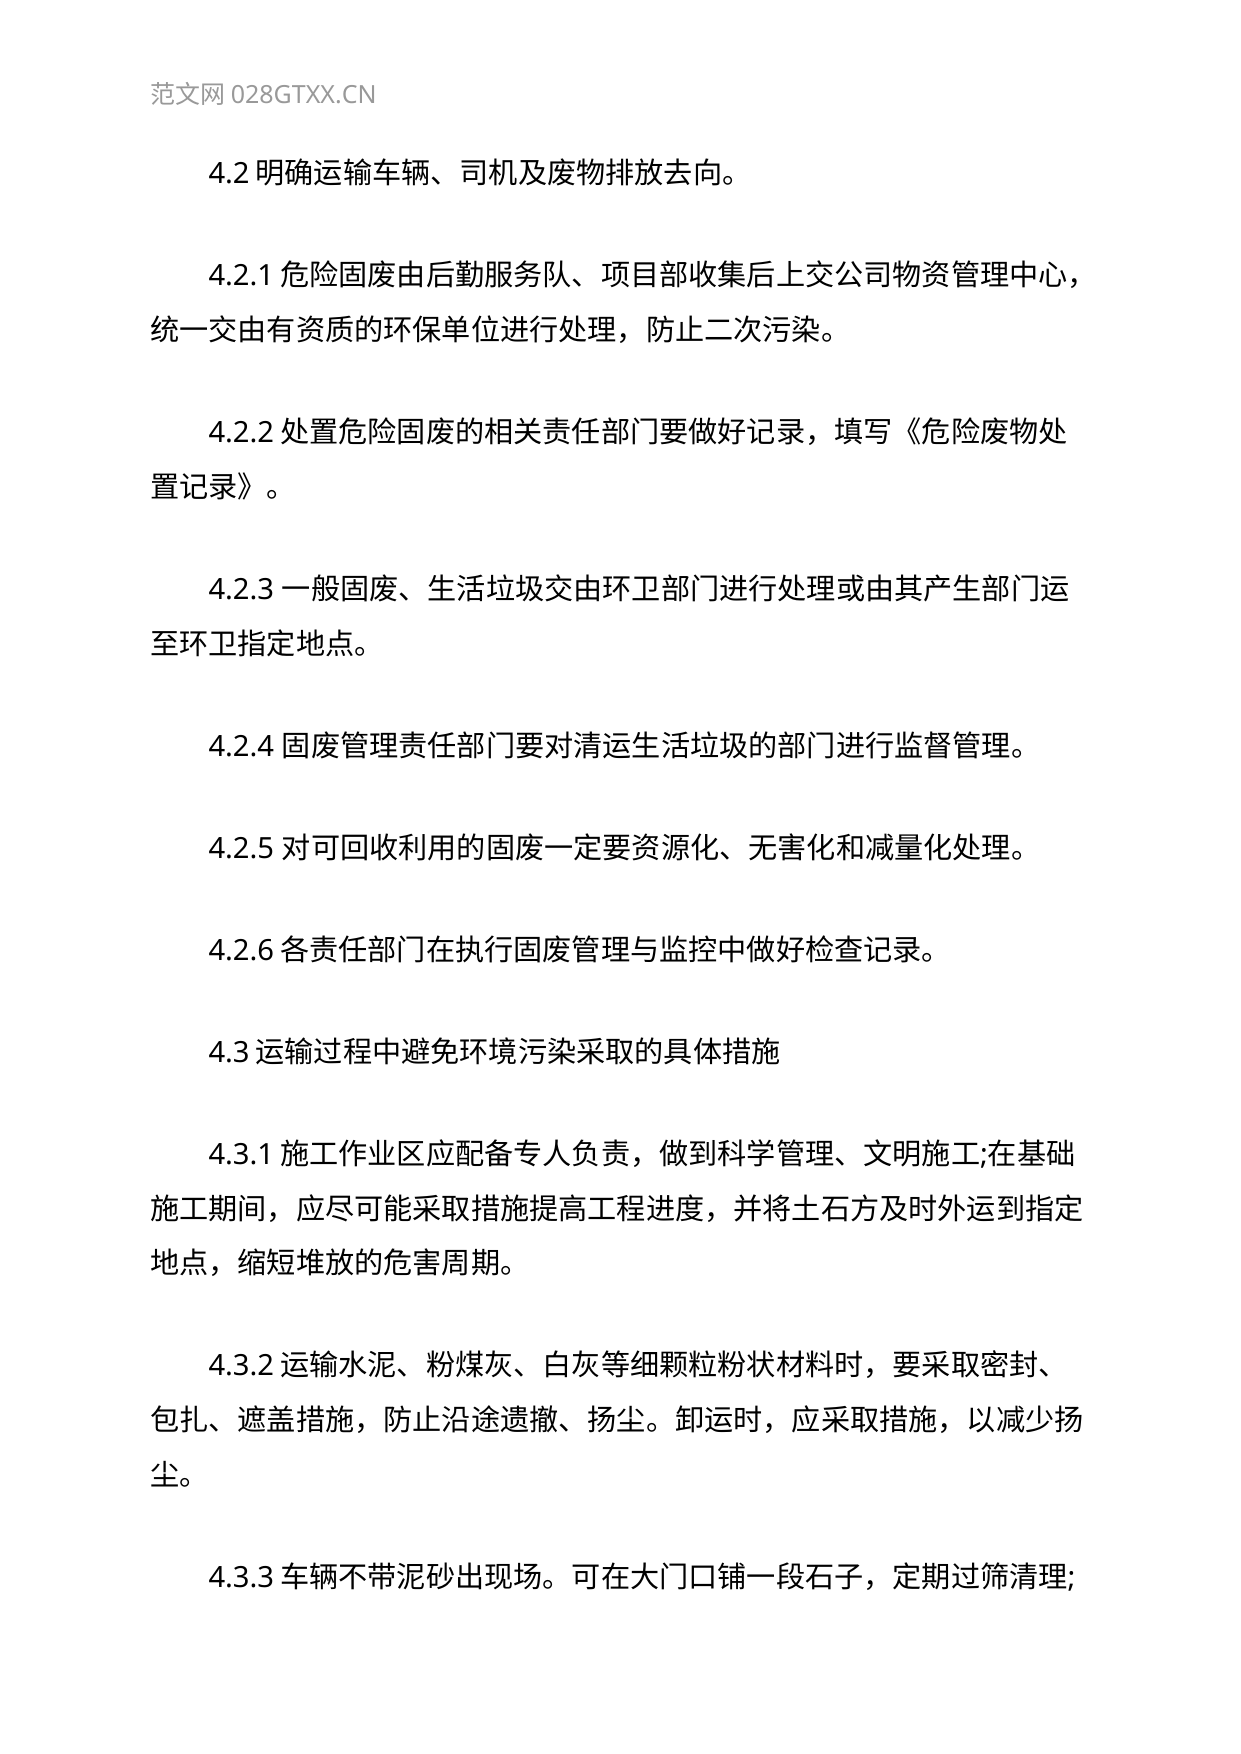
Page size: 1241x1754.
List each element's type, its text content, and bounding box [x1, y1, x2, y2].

text 4.3运输过程中避免环境污染采取的具体措施 [150, 1028, 1090, 1071]
text 4.3.2运输水泥、粉煤灰、白灰等细颗粒粉状材料时，要采取密封、包扎、遮盖措施，防止沿途遗撤、扬尘。卸运时，应采取措施，以减少扬尘。 [150, 1342, 1090, 1494]
text 4.2.6各责任部门在执行固废管理与监控中做好检查记录。 [150, 926, 1090, 969]
text 4.2.2处置危险固废的相关责任部门要做好记录，填写《危险废物处置记录》。 [150, 409, 1090, 506]
text 4.2.3 一般固废、生活垃圾交由环卫部门进行处理或由其产生部门运至环卫指定地点。 [150, 566, 1090, 663]
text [150, 1553, 1090, 1596]
text 4.2.5 对可回收利用的固废一定要资源化、无害化和减量化处理。 [150, 824, 1090, 867]
text 4.2明确运输车辆、司机及废物排放去向。 [150, 150, 1090, 192]
text 4.2.1危险固废由后勤服务队、项目部收集后上交公司物资管理中心，统一交由有资质的环保单位进行处理，防止二次污染。 [150, 252, 1090, 349]
text 4.2.4 固废管理责任部门要对清运生活垃圾的部门进行监督管理。 [150, 722, 1090, 765]
text 4.3.1施工作业区应配备专人负责，做到科学管理、文明施工;在基础施工期间，应尽可能采取措施提高工程进度，并将土石方及时外运到指定地点，缩短堆放的危害周期。 [150, 1130, 1090, 1282]
